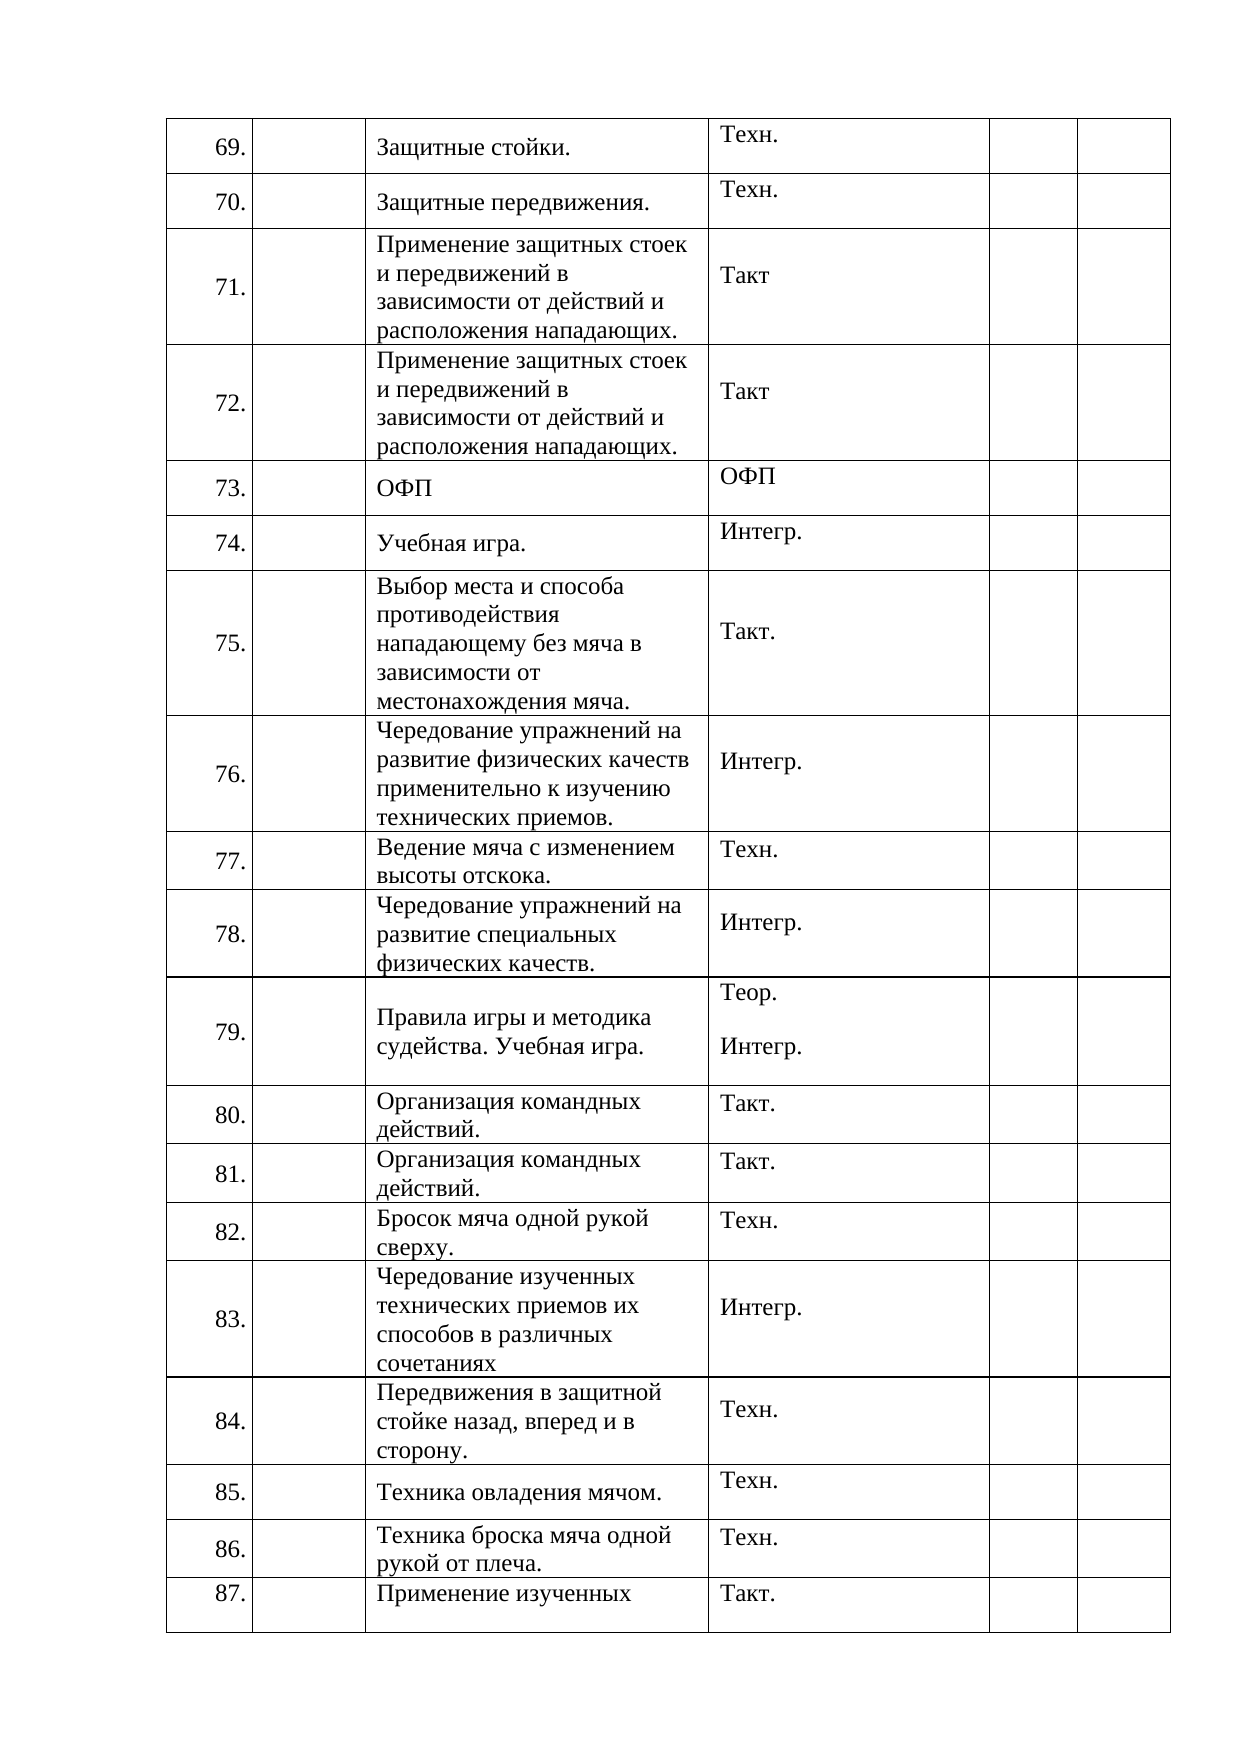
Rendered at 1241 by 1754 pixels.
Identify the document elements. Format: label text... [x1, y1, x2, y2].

table_cell Применение защитных стоек и передвижений в зависимости от действий и расположения нападающих. [366, 229, 708, 344]
table_cell [1078, 1578, 1170, 1632]
table_cell [990, 119, 1077, 173]
table_cell [1078, 571, 1170, 714]
table_cell Организация командных действий. [366, 1144, 708, 1202]
table_cell Техника овладения мячом. [366, 1465, 708, 1519]
table_cell Техн. [709, 174, 989, 228]
table_cell Применение защитных стоек и передвижений в зависимости от действий и расположения нападающих. [366, 345, 708, 460]
table_cell [1078, 1144, 1170, 1202]
table_cell [1078, 516, 1170, 570]
table_cell [253, 1203, 365, 1260]
table_cell Такт [709, 345, 989, 460]
table_cell Техн. [709, 1203, 989, 1260]
table_cell [990, 978, 1077, 1085]
table_cell Техн. [709, 1378, 989, 1464]
table_cell Техника броска мяча одной рукой от плеча. [366, 1520, 708, 1577]
table_cell [990, 890, 1077, 976]
table_cell [1078, 1086, 1170, 1143]
table_cell [253, 1520, 365, 1577]
table_cell [253, 832, 365, 889]
table_cell [253, 461, 365, 515]
table_cell Интегр. [709, 1261, 989, 1376]
table_cell Интегр. [709, 516, 989, 570]
table_cell [990, 716, 1077, 831]
table_cell [253, 1144, 365, 1202]
table_cell [253, 516, 365, 570]
table_cell [990, 461, 1077, 515]
table_cell Чередование изученных технических приемов их способов в различных сочетаниях [366, 1261, 708, 1376]
table_cell Правила игры и методика судейства. Учебная игра. [366, 978, 708, 1085]
table_cell [167, 461, 252, 515]
table_cell Бросок мяча одной рукой сверху. [366, 1203, 708, 1260]
table_cell [253, 1378, 365, 1464]
table_cell [1078, 890, 1170, 976]
table_cell Учебная игра. [366, 516, 708, 570]
table_cell Такт. [709, 1578, 989, 1632]
table_cell [1078, 978, 1170, 1085]
table_cell [253, 229, 365, 344]
table_cell [167, 119, 252, 173]
table_cell [990, 516, 1077, 570]
table_cell ОФП [709, 461, 989, 515]
table_cell [1078, 1378, 1170, 1464]
table_cell [167, 716, 252, 831]
table_cell [167, 1261, 252, 1376]
table_cell [253, 1578, 365, 1632]
table_cell Выбор места и способа противодействия нападающему без мяча в зависимости от местонахождения мяча. [366, 571, 708, 714]
table_cell Такт. [709, 1086, 989, 1143]
table_cell [167, 890, 252, 976]
table_cell [167, 571, 252, 714]
table_cell Техн. [709, 1520, 989, 1577]
table_cell Такт. [709, 571, 989, 714]
table_cell [253, 571, 365, 714]
table_cell [253, 119, 365, 173]
table_cell Техн. [709, 1465, 989, 1519]
table_cell [253, 978, 365, 1085]
table_cell [1078, 461, 1170, 515]
table_cell [167, 1086, 252, 1143]
table_cell Такт [709, 229, 989, 344]
table_cell Чередование упражнений на развитие физических качеств применительно к изучению технических приемов. [366, 716, 708, 831]
table_cell [990, 571, 1077, 714]
table_cell Защитные передвижения. [366, 174, 708, 228]
table_cell [167, 345, 252, 460]
table_cell [990, 1144, 1077, 1202]
table_cell [990, 1578, 1077, 1632]
table_cell [990, 1203, 1077, 1260]
table_cell Интегр. [709, 716, 989, 831]
table_cell [253, 1086, 365, 1143]
table_cell Передвижения в защитной стойке назад, вперед и в сторону. [366, 1378, 708, 1464]
table_cell [990, 1378, 1077, 1464]
table_cell [1078, 229, 1170, 344]
table_cell [1078, 174, 1170, 228]
table_cell [990, 229, 1077, 344]
table_cell [167, 1203, 252, 1260]
table_cell [167, 978, 252, 1085]
table_cell [990, 174, 1077, 228]
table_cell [366, 1578, 708, 1632]
table_cell [1078, 1520, 1170, 1577]
table_cell [167, 1378, 252, 1464]
table_cell [990, 1520, 1077, 1577]
table_cell Чередование упражнений на развитие специальных физических качеств. [366, 890, 708, 976]
table_cell ОФП [366, 461, 708, 515]
table_cell [253, 890, 365, 976]
table_cell [253, 174, 365, 228]
table_cell Ведение мяча с изменением высоты отскока. [366, 832, 708, 889]
table_cell [1078, 716, 1170, 831]
table_cell [1078, 345, 1170, 460]
table_cell [167, 1465, 252, 1519]
table_cell [253, 716, 365, 831]
table_cell [1078, 1465, 1170, 1519]
table_cell Защитные стойки. [366, 119, 708, 173]
table_cell [167, 832, 252, 889]
table_cell [253, 1465, 365, 1519]
table_cell Организация командных действий. [366, 1086, 708, 1143]
table_cell Интегр. [709, 890, 989, 976]
table_cell [167, 174, 252, 228]
table_cell [990, 1261, 1077, 1376]
table_cell [990, 345, 1077, 460]
table_cell [1078, 119, 1170, 173]
table_cell Техн. [709, 832, 989, 889]
table_cell [167, 229, 252, 344]
table_cell [167, 1578, 252, 1632]
table_cell [167, 1520, 252, 1577]
table_cell [990, 1465, 1077, 1519]
table_cell [253, 1261, 365, 1376]
table_cell [1078, 1261, 1170, 1376]
table_cell [990, 832, 1077, 889]
table_cell [167, 516, 252, 570]
table_cell [1078, 1203, 1170, 1260]
table_cell [990, 1086, 1077, 1143]
table_cell [253, 345, 365, 460]
table_cell Такт. [709, 1144, 989, 1202]
table_cell Теор. Интегр. [709, 978, 989, 1085]
table_cell [1078, 832, 1170, 889]
table_cell Техн. [709, 119, 989, 173]
table_cell [167, 1144, 252, 1202]
